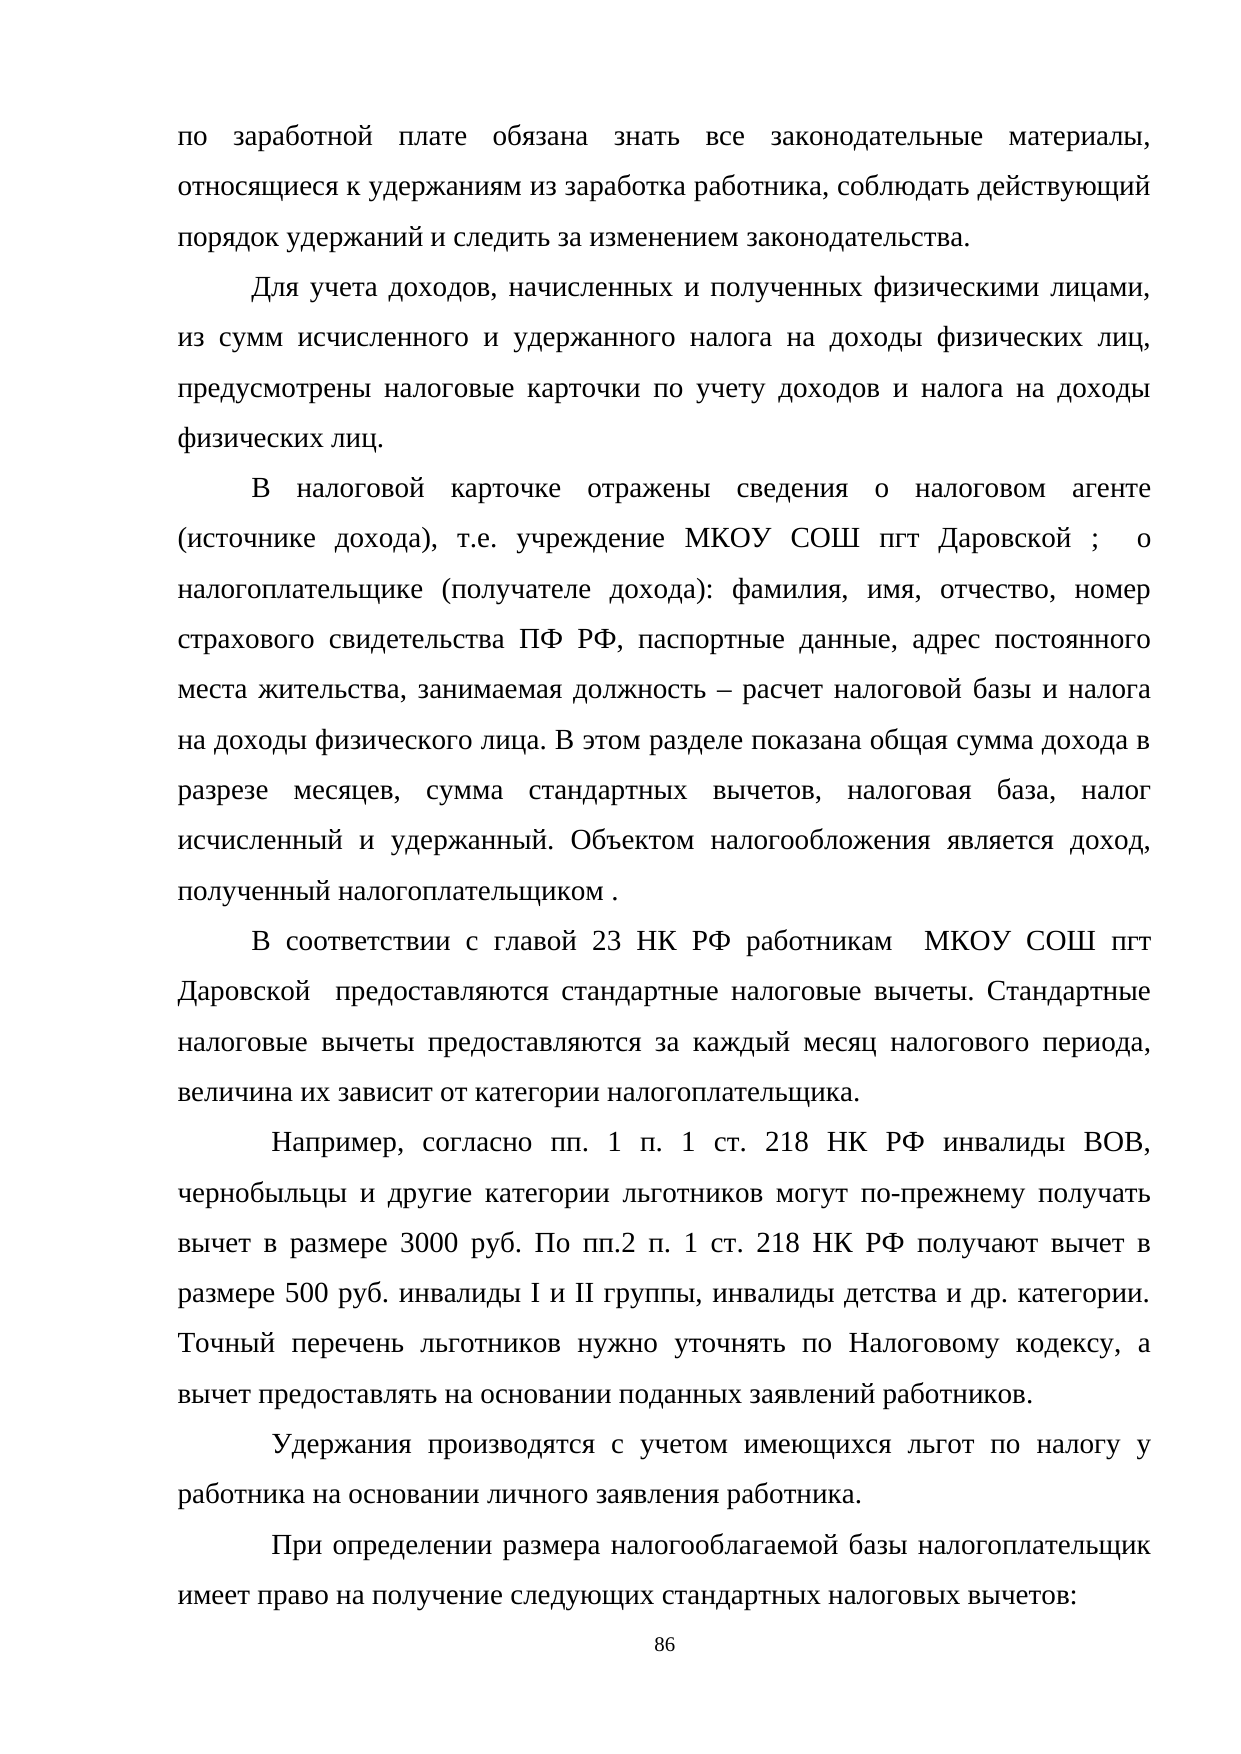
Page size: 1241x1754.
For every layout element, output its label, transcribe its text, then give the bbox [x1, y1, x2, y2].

text В налоговой карточке отражены сведения о налоговом агенте (источнике дохода), т.е. учреждение МКОУ СОШ пгт Даровской ; о налогоплательщике (получателе дохода): фамилия, имя, отчество, номер страхового свидетельства ПФ РФ, паспортные данные, адрес постоянного места жительства, занимаемая должность – расчет налоговой базы и налога на доходы физического лица. В этом разделе показана общая сумма дохода в разрезе месяцев, сумма стандартных вычетов, налоговая база, налог исчисленный и удержанный. Объектом налогообложения является доход, полученный налогоплательщиком . [177, 470, 1152, 906]
text Например, согласно пп. 1 п. 1 ст. 218 НК РФ инвалиды ВОВ, чернобыльцы и другие категории льготников могут по-прежнему получать вычет в размере 3000 руб. По пп.2 п. 1 ст. 218 НК РФ получают вычет в размере 500 руб. инвалиды I и II группы, инвалиды детства и др. категории. Точный перечень льготников нужно уточнять по Налоговому кодексу, а вычет предоставлять на основании поданных заявлений работников. [177, 1124, 1152, 1409]
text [177, 118, 1152, 252]
text В соответствии с главой 23 НК РФ работникам МКОУ СОШ пгт Даровской предоставляются стандартные налоговые вычеты. Стандартные налоговые вычеты предоставляются за каждый месяц налогового периода, величина их зависит от категории налогоплательщика. [177, 923, 1152, 1108]
text Удержания производятся с учетом имеющихся льгот по налогу у работника на основании личного заявления работника. [177, 1426, 1152, 1510]
text Для учета доходов, начисленных и полученных физическими лицами, из сумм исчисленного и удержанного налога на доходы физических лиц, предусмотрены налоговые карточки по учету доходов и налога на доходы физических лиц. [177, 269, 1152, 453]
text При определении размера налогооблагаемой базы налогоплательщик имеет право на получение следующих стандартных налоговых вычетов: [177, 1527, 1152, 1611]
